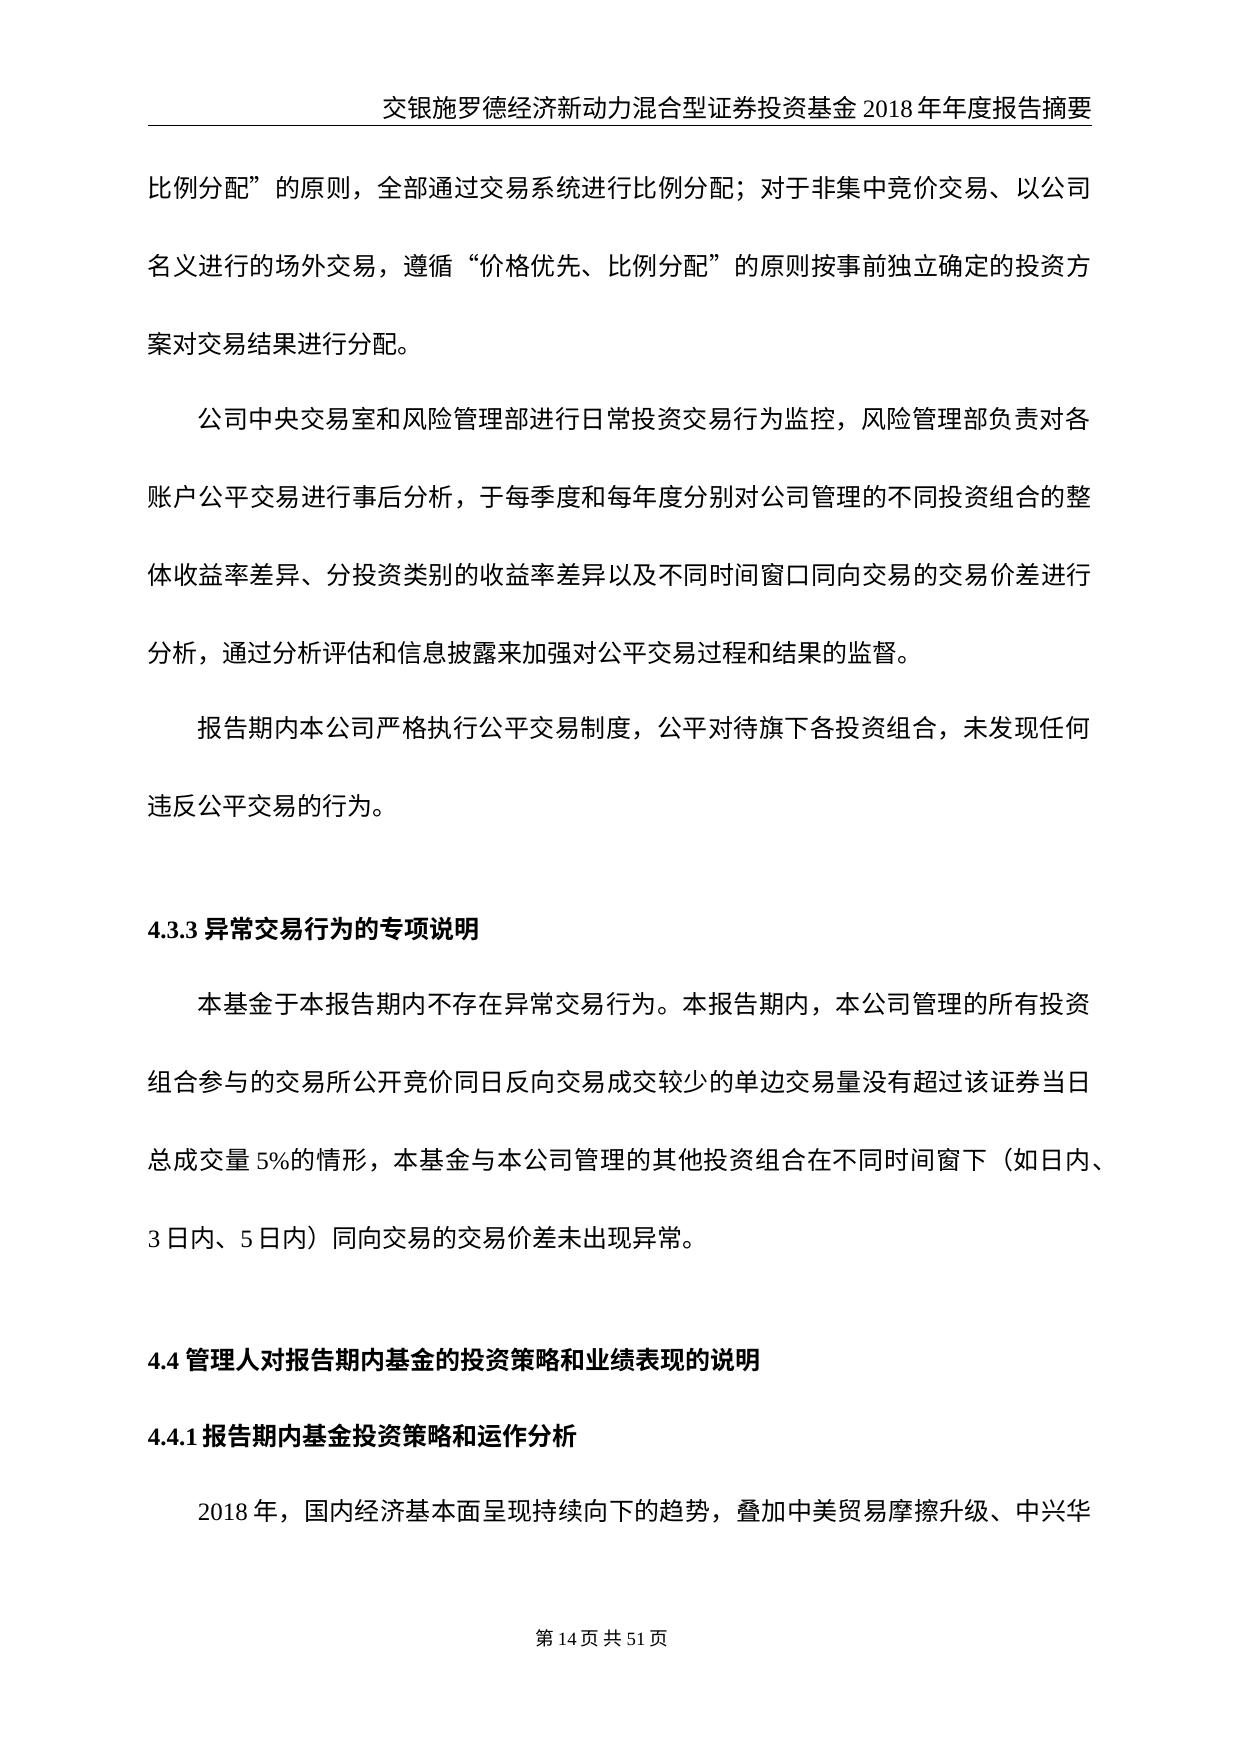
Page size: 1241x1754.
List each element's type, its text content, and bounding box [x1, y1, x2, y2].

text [148, 154, 1092, 375]
text 公司中央交易室和风险管理部进行日常投资交易行为监控，风险管理部负责对各账户公平交易进行事后分析，于每季度和每年度分别对公司管理的不同投资组合的整体收益率差异、分投资类别的收益率差异以及不同时间窗口同向交易的交易价差进行分析，通过分析评估和信息披露来加强对公平交易过程和结果的监督。 [148, 385, 1092, 684]
subtitle 4.4 管理人对报告期内基金的投资策略和业绩表现的说明 [148, 1326, 1092, 1391]
text 报告期内本公司严格执行公平交易制度，公平对待旗下各投资组合，未发现任何违反公平交易的行为。 [148, 694, 1092, 837]
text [148, 1477, 1092, 1542]
text 本基金于本报告期内不存在异常交易行为。本报告期内，本公司管理的所有投资组合参与的交易所公开竞价同日反向交易成交较少的单边交易量没有超过该证券当日总成交量5%的情形，本基金与本公司管理的其他投资组合在不同时间窗下（如日内、3日内、5日内）同向交易的交易价差未出现异常。 [148, 970, 1092, 1269]
subtitle 4.4.1报告期内基金投资策略和运作分析 [148, 1402, 1092, 1467]
subtitle 4.3.3 异常交易行为的专项说明 [148, 895, 1092, 960]
